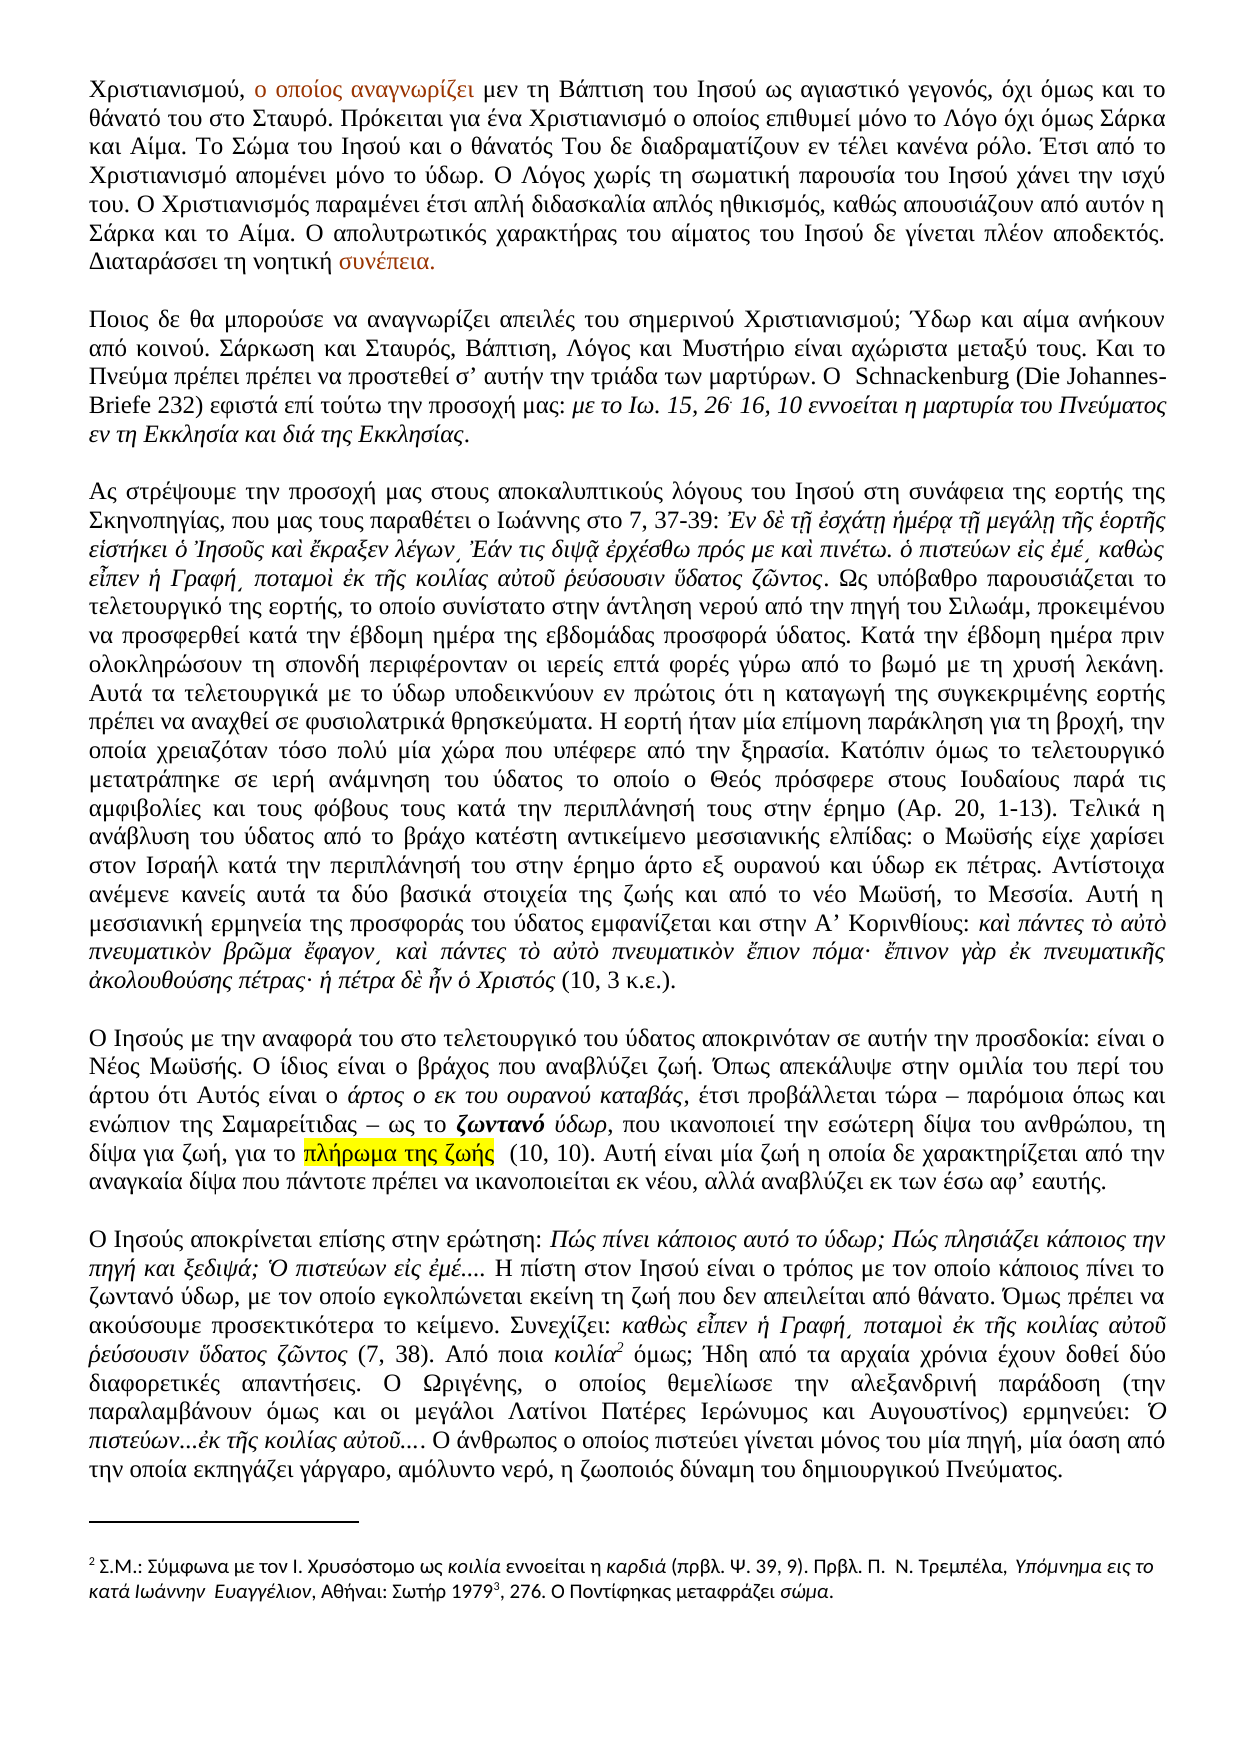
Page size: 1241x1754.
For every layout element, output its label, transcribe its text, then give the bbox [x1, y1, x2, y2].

text Ποιος δε θα μπορούσε να αναγνωρίζει απειλές του σημερινού Χριστιανισμού; Ύδωρ και αίμα ανήκουν από κοινού. Σάρκωση και Σταυρός, Βάπτιση, Λόγος και μυστήριο είναι αχώριστα μεταξύ τους. Και το Πνεύμα πρέπει πρέπει να προστεθεί σ’ αυτήν την τριάδα των μαρτύρων. Ο Schnackenburg (Die Johannes-Briefe 232) εφιστά επί τούτω την προσοχή μας: με το Ιω. 15, 26. 16, 10 εννοείται η μαρτυρία του Πνεύματος εν τη Εκκλησία και διά της Εκκλησίας. [89, 304, 1167, 448]
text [89, 74, 1167, 275]
text Ο Ιησούς με την αναφορά του στο τελετουργικό του ύδατος αποκρινόταν σε αυτήν την προσδοκία: είναι ο Νέος Μωϋσής. Ο ίδιος είναι ο βράχος που αναβλύζει ζωή. Όπως απεκάλυψε στην ομιλία του περί του άρτου ότι αυτός είναι ο άρτος ο εκ του ουρανού καταβάς, έτσι προβάλλεται τώρα – παρόμοια όπως και ενώπιον της Σαμαρείτιδας – ως το ζωντανό ύδωρ, που ικανοποιεί την εσώτερη δίψα του ανθρώπου, τη δίψα για ζωή, για το πλήρωμα της ζωής (10, 10). Αυτή είναι μία ζωή η οποία δε χαρακτηρίζεται από την αναγκαία δίψα που πάντοτε πρέπει να ικανοποιείται εκ νέου, αλλά αναβλύζει εκ των έσω αφ’ εαυτής. [89, 1023, 1167, 1195]
text Ο Ιησούς αποκρίνεται επίσης στην ερώτηση: Πώς πίνει κάποιος αυτό το ύδωρ; Πώς πλησιάζει κάποιος την πηγή και ξεδιψά; Ὁ πιστεύων εἰς ἐμέ.... Η πίστη στον Ιησού είναι ο τρόπος με τον οποίο κάποιος πίνει το ζωντανό ύδωρ, με τον οποίο εγκολπώνεται εκείνη τη ζωή που δεν απειλείται από θάνατο. Όμως πρέπει να ακούσουμε προσεκτικότερα το κείμενο. Συνεχίζει: καθὼς εἶπεν ἡ γραφή͵ ποταμοὶ ἐκ τῆς κοιλίας αὐτοῦ ῥεύσουσιν ὕδατος ζῶντος (7, 38). Από ποια κοιλία όμως; Ήδη από τα αρχαία χρόνια έχουν δοθεί δύο διαφορετικές απαντήσεις. Ο Ωριγένης, ο οποίος θεμελίωσε την αλεξανδρινή παράδοση (την παραλαμβάνουν όμως και οι μεγάλοι Λατίνοι Πατέρες Ιερώνυμος και Αυγουστίνος) ερμηνεύει: Ὁ πιστεύων...ἐκ τῆς κοιλίας αὐτοῦ.... Ο άνθρωπος ο οποίος πιστεύει γίνεται μόνος του μία πηγή, μία όαση από την οποία εκπηγάζει γάργαρο, αμόλυντο νερό, η ζωοποιός δύναμη του δημιουργικού Πνεύματος. [89, 1224, 1167, 1483]
text Ας στρέψουμε την προσοχή μας στους αποκαλυπτικούς λόγους του Ιησού στη συνάφεια της εορτής της σκηνοπηγίας, που μας τους παραθέτει ο Ιωάννης στο 7, 37-39: Ἐν δὲ τῇ ἐσχάτῃ ἡμέρᾳ τῇ μεγάλῃ τῆς ἑορτῆς εἱστήκει ὁ Ἰησοῦς καὶ ἔκραξεν λέγων͵ Ἐάν τις διψᾷ ἐρχέσθω πρός με καὶ πινέτω. ὁ πιστεύων εἰς ἐμέ͵ καθὼς εἶπεν ἡ γραφή͵ ποταμοὶ ἐκ τῆς κοιλίας αὐτοῦ ῥεύσουσιν ὕδατος ζῶντος. Ως υπόβαθρο παρουσιάζεται το τελετουργικό της εορτής, το οποίο συνίστατο στην άντληση νερού από την πηγή του Σιλωάμ, προκειμένου να προσφερθεί κατά την έβδομη ημέρα της εβδομάδας προσφορά ύδατος. Κατά την έβδομη ημέρα πριν ολοκληρώσουν τη σπονδή περιφέρονταν οι ιερείς επτά φορές γύρω από το βωμό με τη χρυσή λεκάνη. Αυτά τα τελετουργικά με το ύδωρ υποδεικνύουν εν πρώτοις ότι η καταγωγή της συγκεκριμένης εορτής πρέπει να αναχθεί σε φυσιολατρικά θρησκεύματα. Η εορτή ήταν μία επίμονη παράκληση για τη βροχή, την οποία χρειαζόταν τόσο πολύ μία χώρα που υπέφερε από την ξηρασία. Κατόπιν όμως το τελετουργικό μετατράπηκε σε ιερή ανάμνηση του ύδατος το οποίο ο Θεός πρόσφερε στους Ιουδαίους παρά τις αμφιβολίες και τους φόβους τους κατά την περιπλάνησή τους στην έρημο (Αρ. 20, 1-13). Τελικά η ανάβλυση του ύδατος από το βράχο κατέστη αντικείμενο μεσσιανικής ελπίδας: ο Μωϋσής είχε χαρίσει στον Ισραήλ κατά την περιπλάνησή του στην έρημο άρτο εξ ουρανού και ύδωρ εκ πέτρας. Αντίστοιχα ανέμενε κανείς αυτά τα δύο βασικά στοιχεία της ζωής και από το νέο Μωϋσή, το Μεσσία. Αυτή η μεσσιανική ερμηνεία της προσφοράς του ύδατος εμφανίζεται και στην Α’ Κορινθίους: καὶ πάντες τὸ αὐτὸ πνευματικὸν βρῶμα ἔφαγον͵ καὶ πάντες τὸ αὐτὸ πνευματικὸν ἔπιον πόμα· ἔπινον γὰρ ἐκ πνευματικῆς ἀκολουθούσης πέτρας· ἡ πέτρα δὲ ἦν ὁ Χριστός (10, 3 κ.ε.). [89, 476, 1167, 994]
